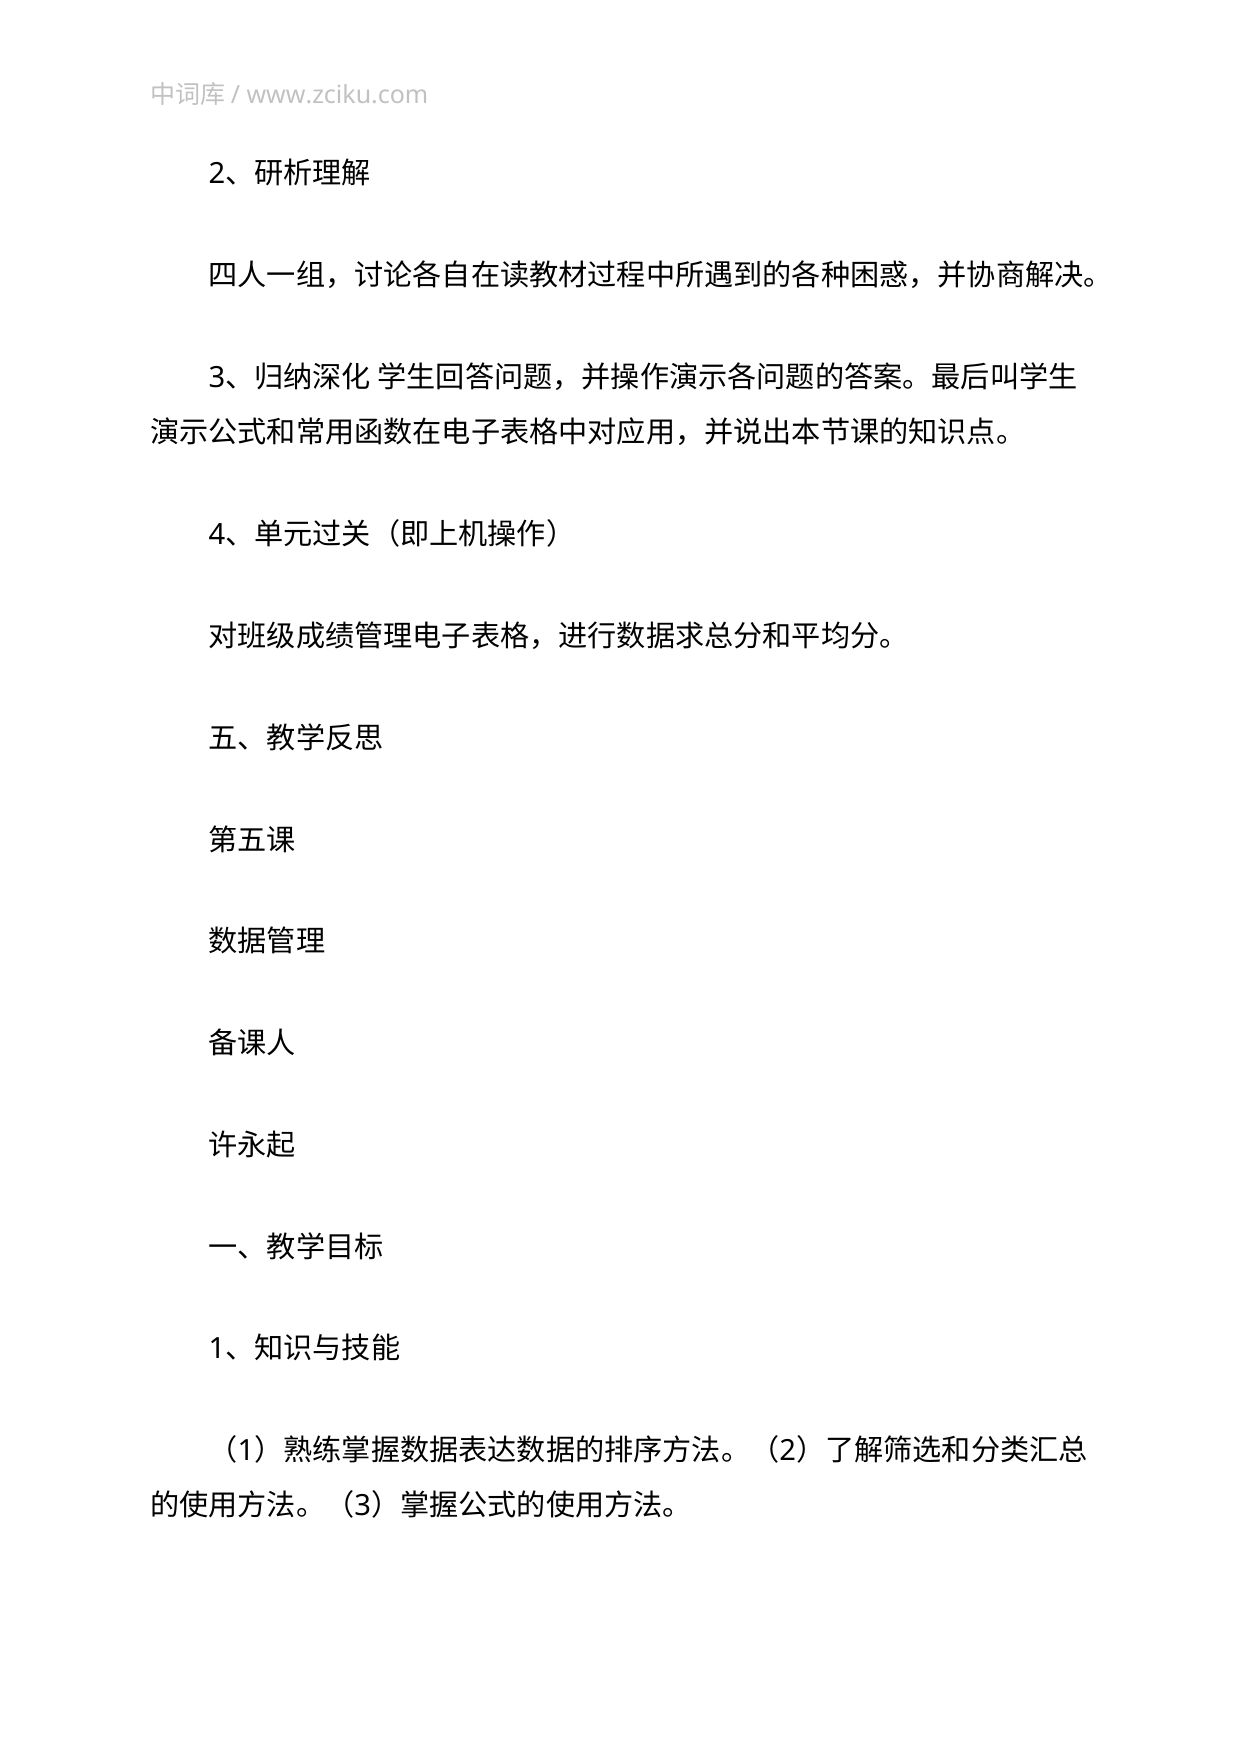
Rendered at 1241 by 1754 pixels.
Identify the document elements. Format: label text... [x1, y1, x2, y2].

text 1、知识与技能 [150, 1325, 1090, 1367]
text 备课人 [150, 1019, 1090, 1062]
text 3、归纳深化 学生回答问题，并操作演示各问题的答案。最后叫学生演示公式和常用函数在电子表格中对应用，并说出本节课的知识点。 [150, 354, 1090, 451]
text 2、研析理解 [150, 150, 1090, 192]
text 许永起 [150, 1121, 1090, 1164]
text 对班级成绩管理电子表格，进行数据求总分和平均分。 [150, 612, 1090, 655]
text 第五课 [150, 816, 1090, 858]
text 五、教学反思 [150, 714, 1090, 757]
text 四人一组，讨论各自在读教材过程中所遇到的各种困惑，并协商解决。 [150, 252, 1090, 294]
text 4、单元过关（即上机操作） [150, 511, 1090, 553]
text 数据管理 [150, 918, 1090, 960]
text 一、教学目标 [150, 1223, 1090, 1265]
text （1）熟练掌握数据表达数据的排序方法。（2）了解筛选和分类汇总的使用方法。（3）掌握公式的使用方法。 [150, 1427, 1090, 1524]
